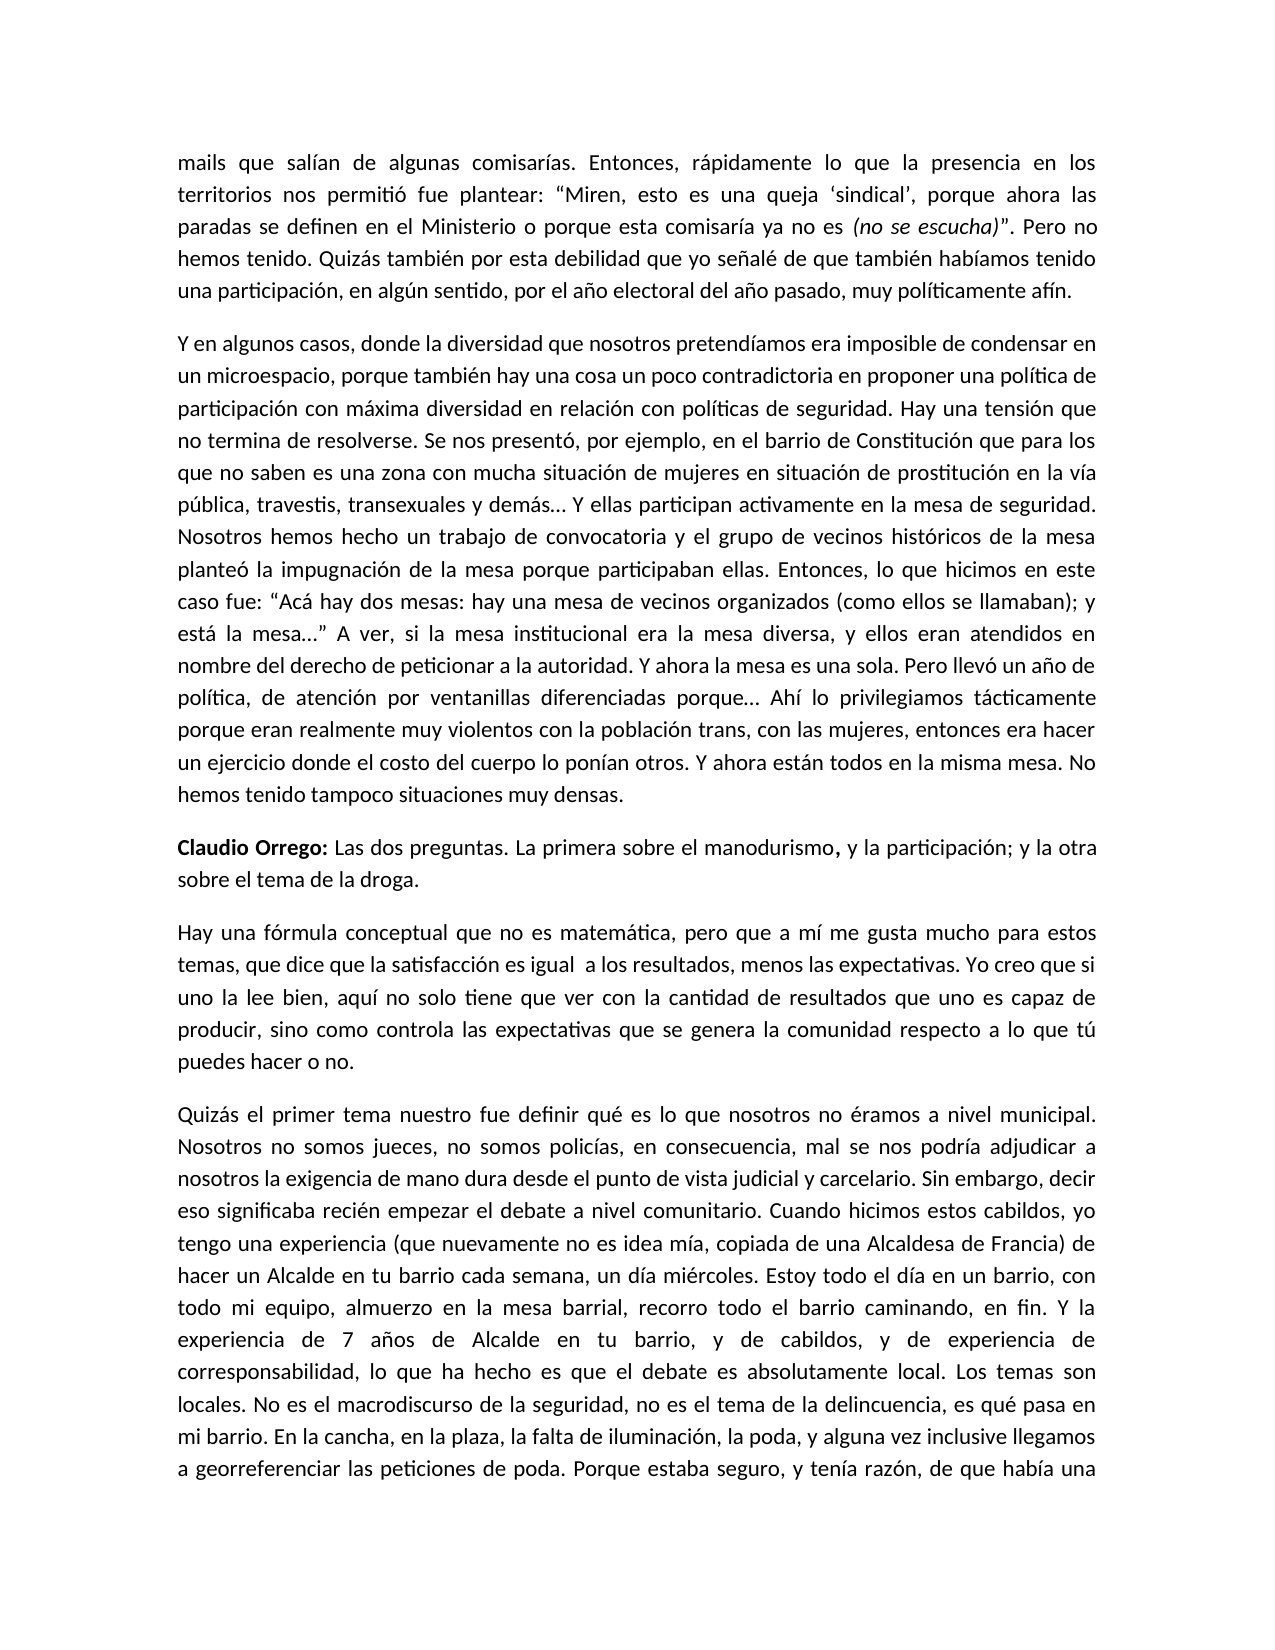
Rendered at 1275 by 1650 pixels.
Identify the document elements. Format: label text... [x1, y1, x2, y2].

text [177, 148, 1098, 304]
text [177, 1100, 1098, 1482]
text Hay una fórmula conceptual que no es matemática, pero que a mí me gusta mucho para estos temas, que dice que la satisfacción es igual a los resultados, menos las expectativas. Yo creo que si uno la lee bien, aquí no solo tiene que ver con la cantidad de resultados que uno es capaz de producir, sino como controla las expectativas que se genera la comunidad respecto a lo que tú puedes hacer o no. [177, 918, 1098, 1075]
text Claudio Orrego: Las dos preguntas. La primera sobre el manodurismo, y la participación; y la otra sobre el tema de la droga. [177, 833, 1098, 893]
text Y en algunos casos, donde la diversidad que nosotros pretendíamos era imposible de condensar en un microespacio, porque también hay una cosa un poco contradictoria en proponer una política de participación con máxima diversidad en relación con políticas de seguridad. Hay una tensión que no termina de resolverse. Se nos presentó, por ejemplo, en el barrio de Constitución que para los que no saben es una zona con mucha situación de mujeres en situación de prostitución en la vía pública, travestis, transexuales y demás… Y ellas participan activamente en la mesa de seguridad. Nosotros hemos hecho un trabajo de convocatoria y el grupo de vecinos históricos de la mesa planteó la impugnación de la mesa porque participaban ellas. Entonces, lo que hicimos en este caso fue: “Acá hay dos mesas: hay una mesa de vecinos organizados (como ellos se llamaban); y está la mesa…” A ver, si la mesa institucional era la mesa diversa, y ellos eran atendidos en nombre del derecho de peticionar a la autoridad. Y ahora la mesa es una sola. Pero llevó un año de política, de atención por ventanillas diferenciadas porque… Ahí lo privilegiamos tácticamente porque eran realmente muy violentos con la población trans, con las mujeres, entonces era hacer un ejercicio donde el costo del cuerpo lo ponían otros. Y ahora están todos en la misma mesa. No hemos tenido tampoco situaciones muy densas. [177, 329, 1098, 808]
